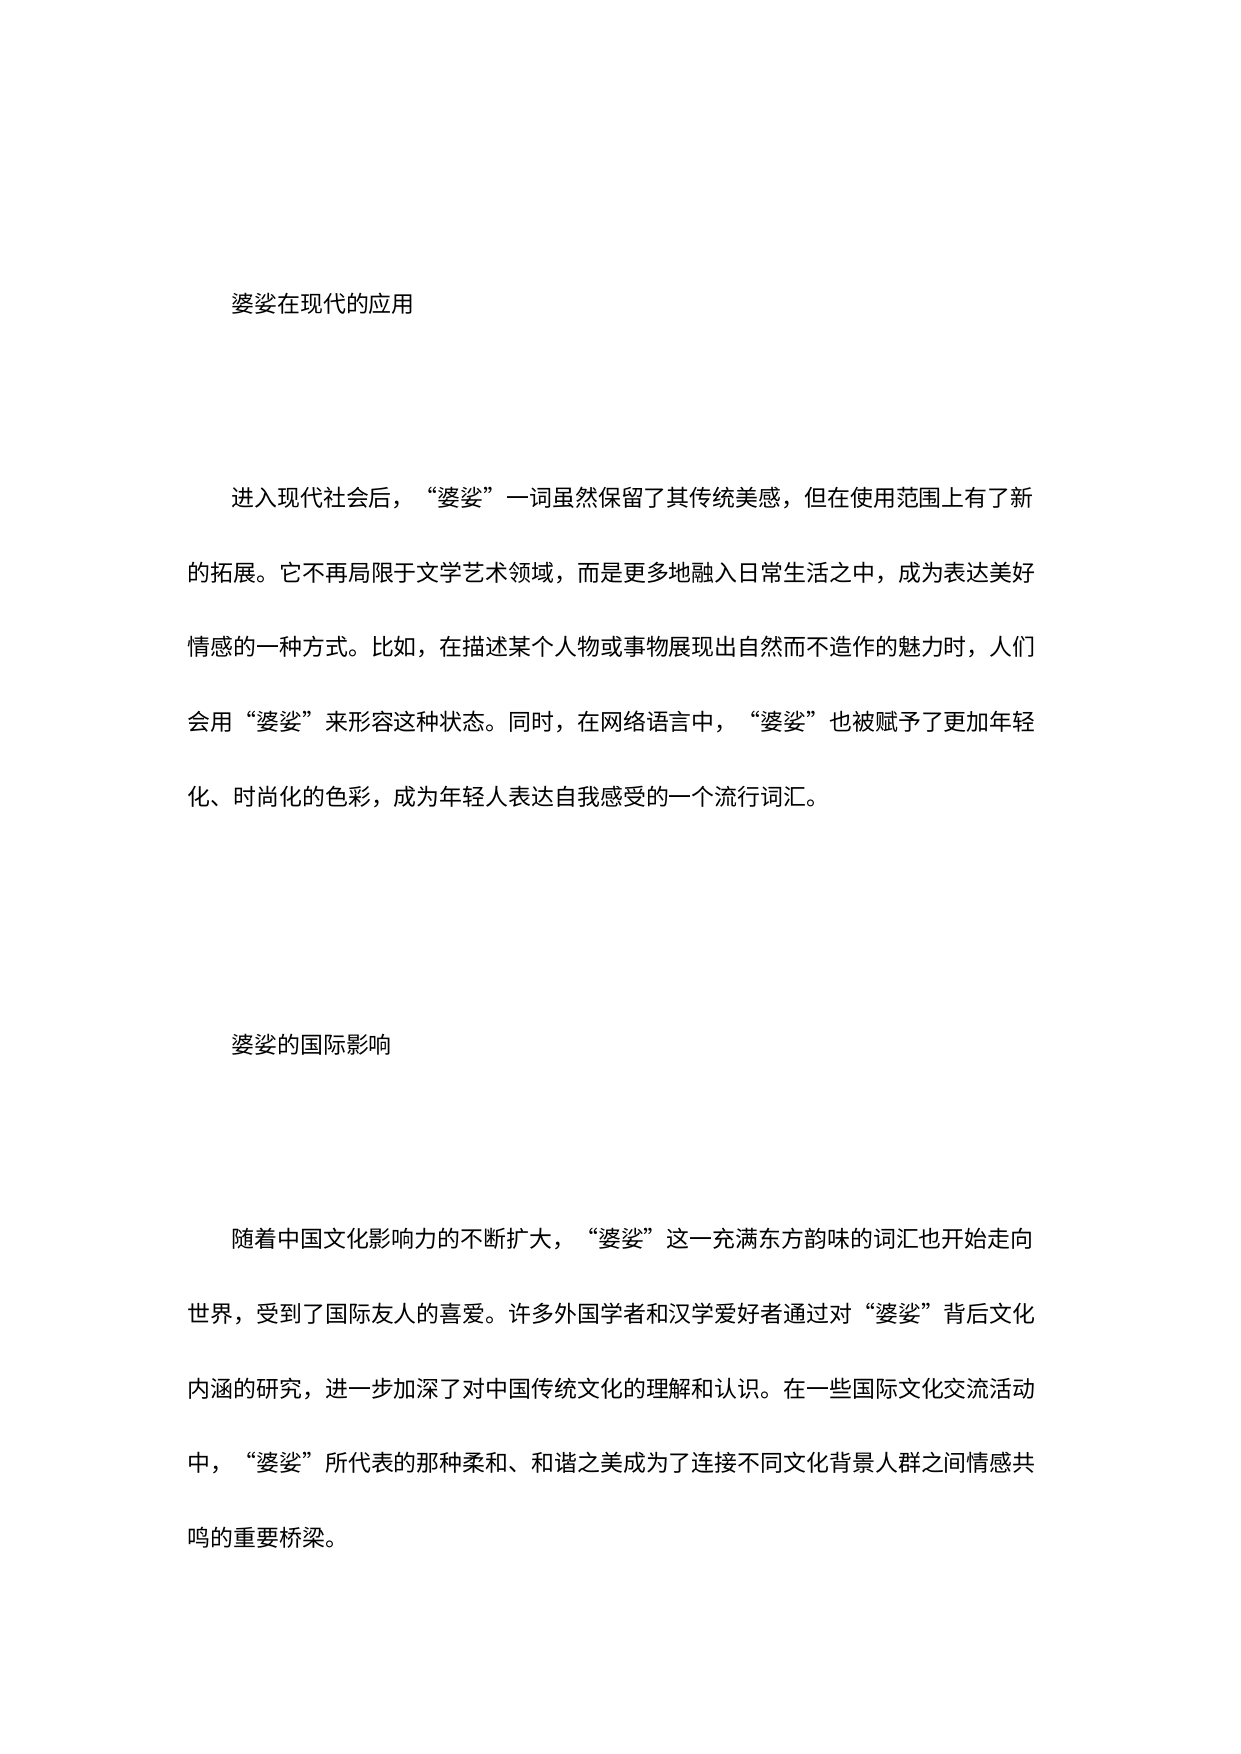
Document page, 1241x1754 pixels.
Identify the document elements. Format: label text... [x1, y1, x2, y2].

text 婆娑在现代的应用 [187, 270, 1053, 335]
text 随着中国文化影响力的不断扩大，“婆娑”这一充满东方韵味的词汇也开始走向世界，受到了国际友人的喜爱。许多外国学者和汉学爱好者通过对“婆娑”背后文化内涵的研究，进一步加深了对中国传统文化的理解和认识。在一些国际文化交流活动中，“婆娑”所代表的那种柔和、和谐之美成为了连接不同文化背景人群之间情感共鸣的重要桥梁。 [187, 1205, 1053, 1569]
text 进入现代社会后，“婆娑”一词虽然保留了其传统美感，但在使用范围上有了新的拓展。它不再局限于文学艺术领域，而是更多地融入日常生活之中，成为表达美好情感的一种方式。比如，在描述某个人物或事物展现出自然而不造作的魅力时，人们会用“婆娑”来形容这种状态。同时，在网络语言中，“婆娑”也被赋予了更加年轻化、时尚化的色彩，成为年轻人表达自我感受的一个流行词汇。 [187, 464, 1053, 828]
text 婆娑的国际影响 [187, 1011, 1053, 1076]
